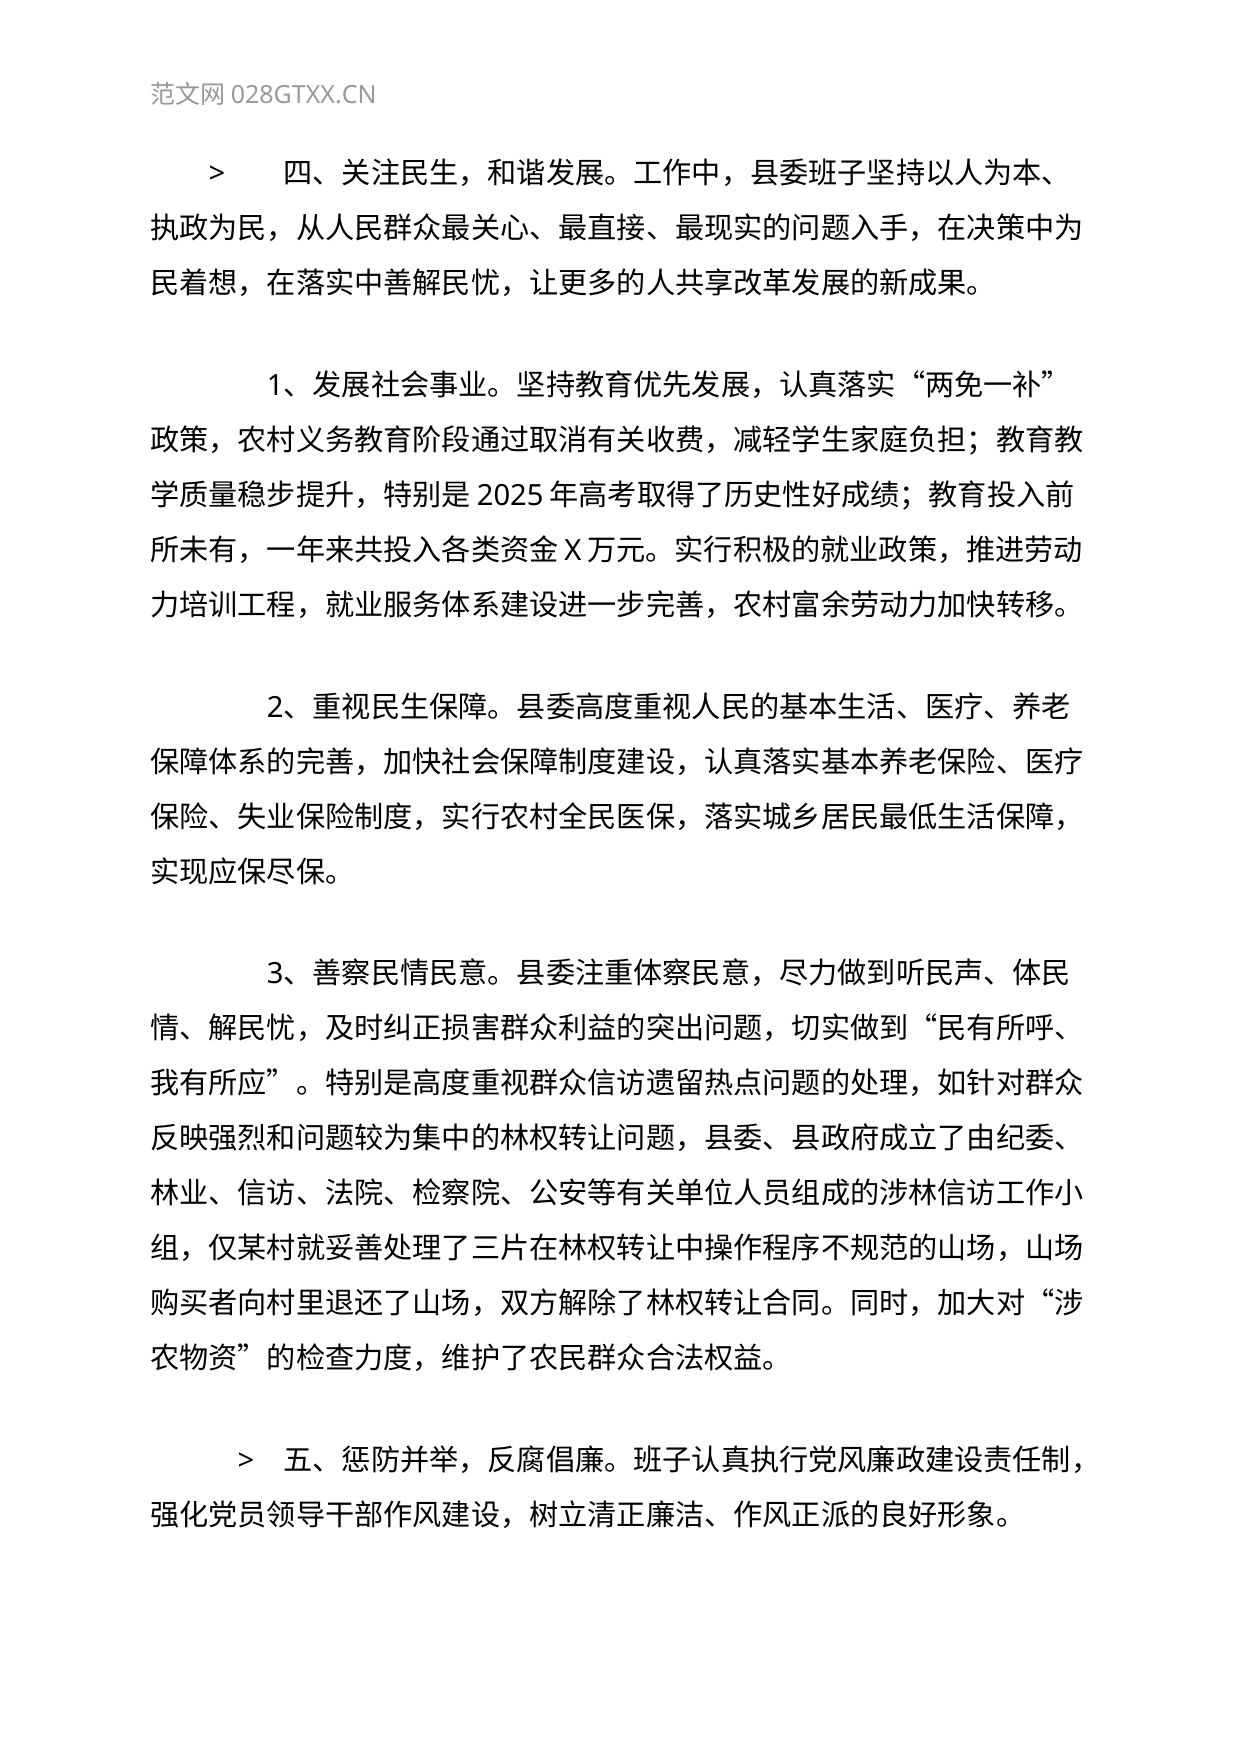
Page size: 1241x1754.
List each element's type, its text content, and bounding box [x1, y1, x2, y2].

text > 五、惩防并举，反腐倡廉。班子认真执行党风廉政建设责任制，强化党员领导干部作风建设，树立清正廉洁、作风正派的良好形象。 [150, 1436, 1090, 1533]
text > 四、关注民生，和谐发展。工作中，县委班子坚持以人为本、执政为民，从人民群众最关心、最直接、最现实的问题入手，在决策中为民着想，在落实中善解民忧，让更多的人共享改革发展的新成果。 [150, 150, 1090, 302]
text 2、重视民生保障。县委高度重视人民的基本生活、医疗、养老保障体系的完善，加快社会保障制度建设，认真落实基本养老保险、医疗保险、失业保险制度，实行农村全民医保，落实城乡居民最低生活保障，实现应保尽保。 [150, 683, 1090, 890]
text 1、发展社会事业。坚持教育优先发展，认真落实“两免一补”政策，农村义务教育阶段通过取消有关收费，减轻学生家庭负担；教育教学质量稳步提升，特别是2025年高考取得了历史性好成绩；教育投入前所未有，一年来共投入各类资金X万元。实行积极的就业政策，推进劳动力培训工程，就业服务体系建设进一步完善，农村富余劳动力加快转移。 [150, 362, 1090, 624]
text 3、善察民情民意。县委注重体察民意，尽力做到听民声、体民情、解民忧，及时纠正损害群众利益的突出问题，切实做到“民有所呼、我有所应”。特别是高度重视群众信访遗留热点问题的处理，如针对群众反映强烈和问题较为集中的林权转让问题，县委、县政府成立了由纪委、林业、信访、法院、检察院、公安等有关单位人员组成的涉林信访工作小组，仅某村就妥善处理了三片在林权转让中操作程序不规范的山场，山场购买者向村里退还了山场，双方解除了林权转让合同。同时，加大对“涉农物资”的检查力度，维护了农民群众合法权益。 [150, 950, 1090, 1377]
